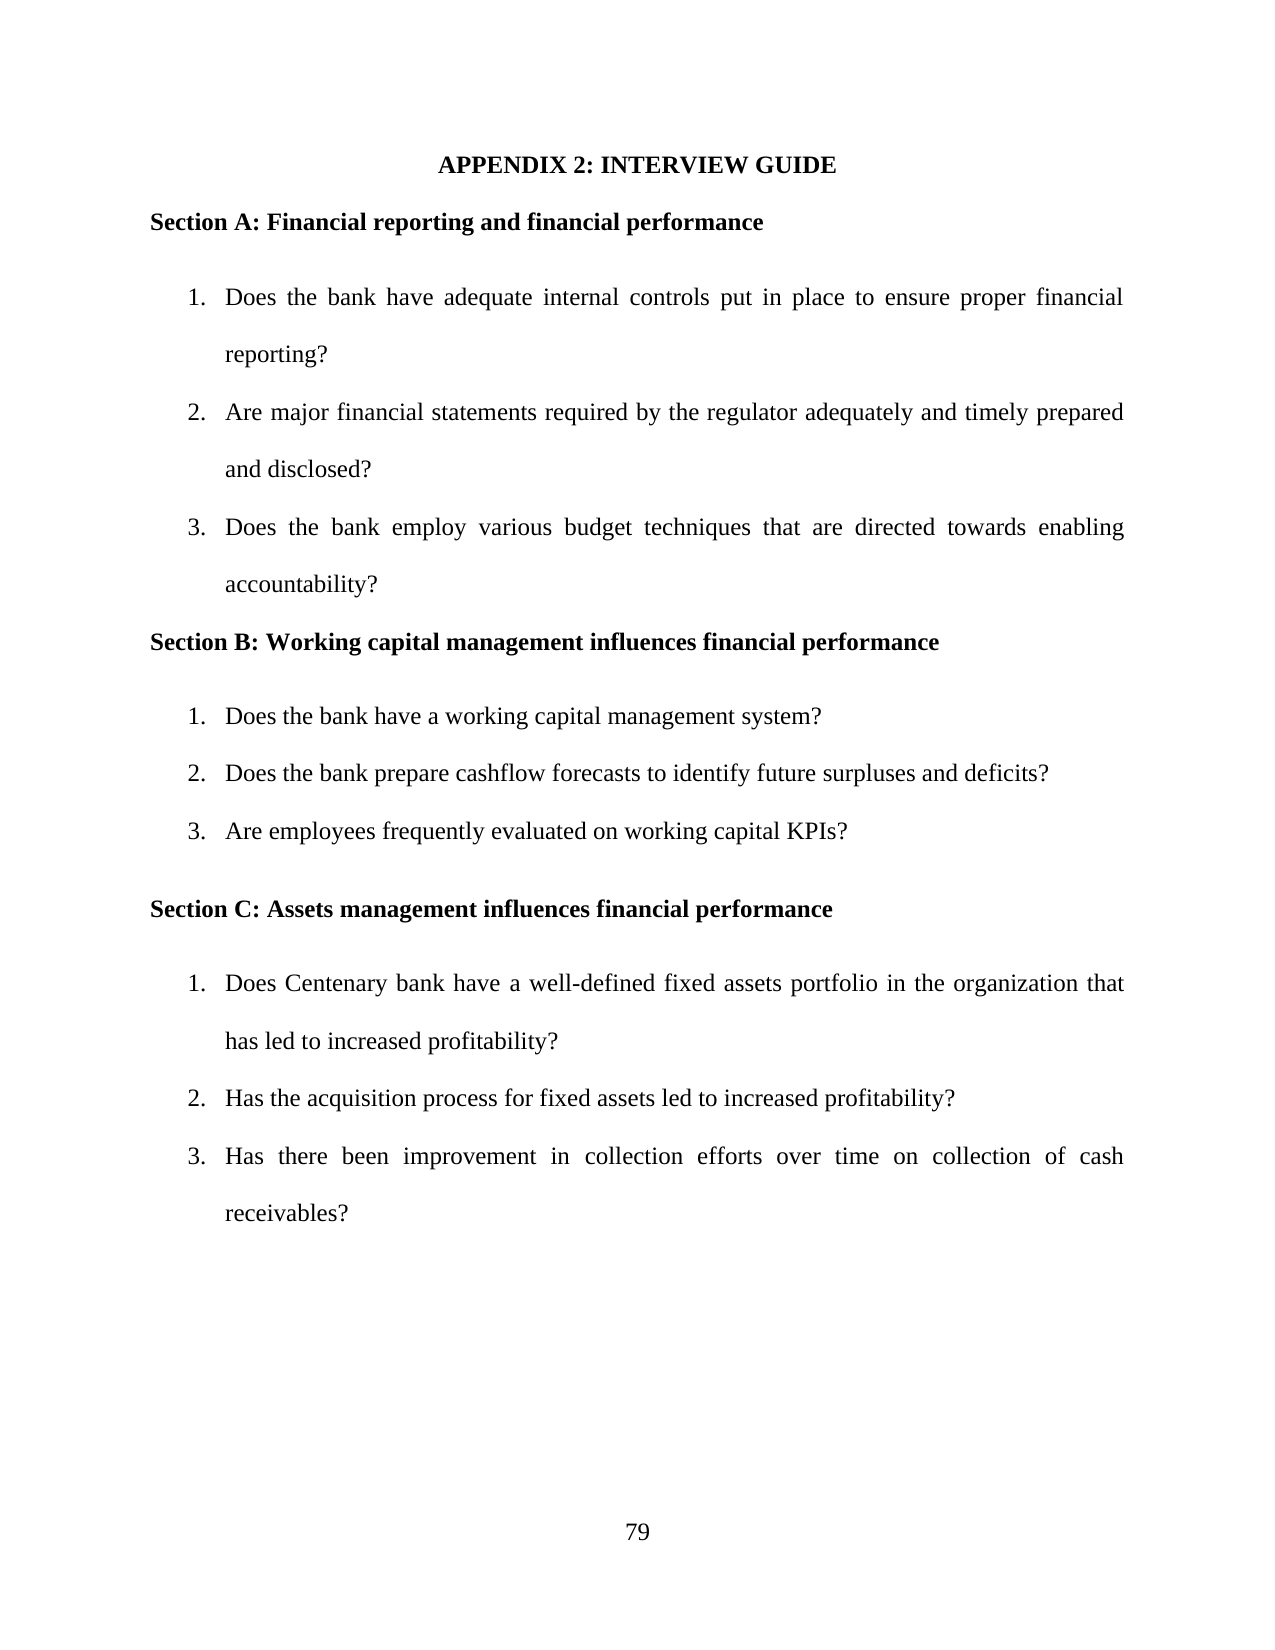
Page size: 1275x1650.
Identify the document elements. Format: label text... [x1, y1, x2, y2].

text Section B: Working capital management influences financial performance [150, 627, 1125, 655]
subtitle APPENDIX 2: INTERVIEW GUIDE [150, 150, 1125, 179]
list Are major financial statements required by the regulator adequately and timely prepared and disclosed? [187, 397, 1125, 483]
list Does the bank prepare cashflow forecasts to identify future surpluses and deficits? [187, 758, 1125, 787]
text Section C: Assets management influences financial performance [150, 894, 1125, 923]
list Has the acquisition process for fixed assets led to increased profitability? [187, 1083, 1125, 1112]
list Does the bank employ various budget techniques that are directed towards enabling accountability? [187, 512, 1125, 598]
list Does the bank have adequate internal controls put in place to ensure proper financial reporting? [187, 282, 1125, 368]
list Are employees frequently evaluated on working capital KPIs? [187, 816, 1125, 844]
list Has there been improvement in collection efforts over time on collection of cash receivables? [187, 1141, 1125, 1227]
list Does Centenary bank have a well-defined fixed assets portfolio in the organization that has led to increased profitability? [187, 968, 1125, 1054]
text Section A: Financial reporting and financial performance [150, 207, 1125, 236]
list Does the bank have a working capital management system? [187, 701, 1125, 729]
